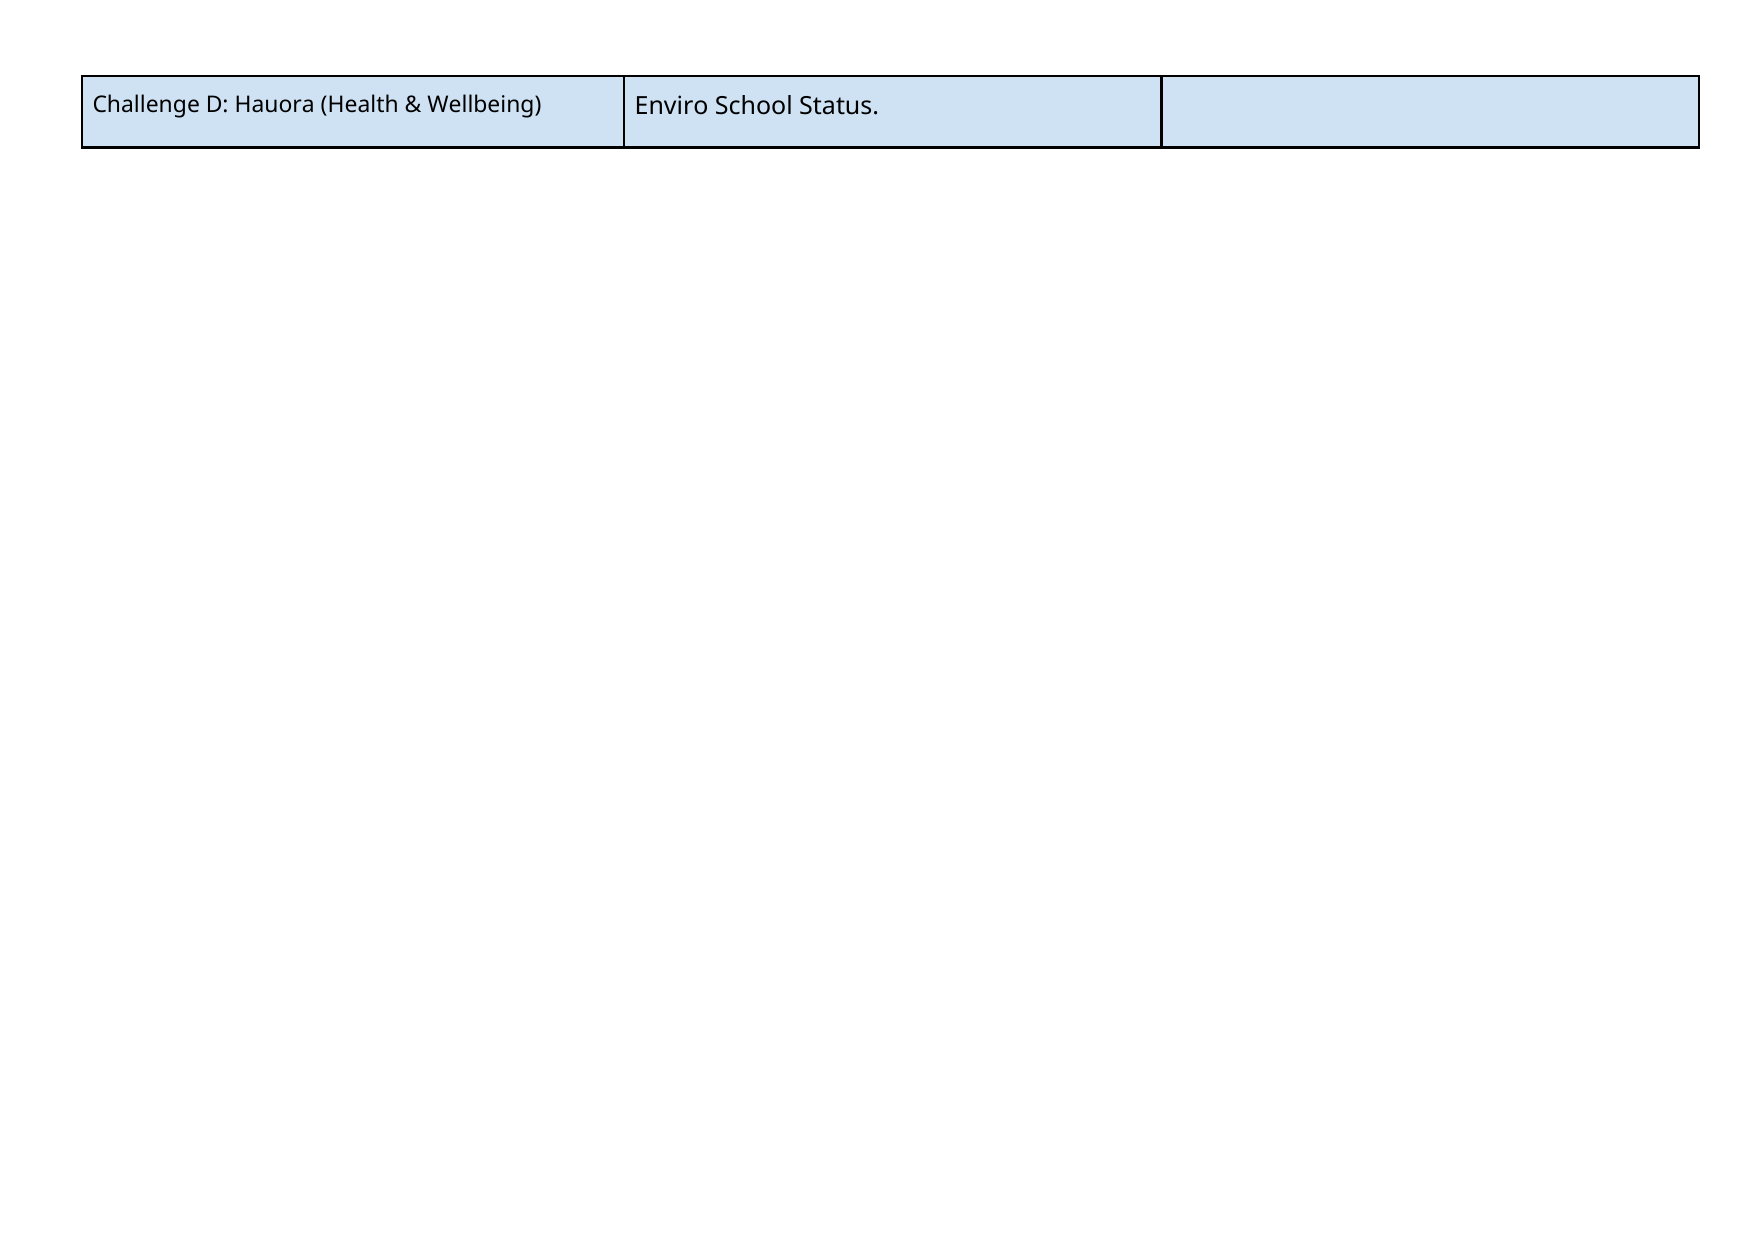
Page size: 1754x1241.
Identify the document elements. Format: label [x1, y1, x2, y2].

table_header [83, 77, 623, 146]
table_header [625, 77, 1160, 146]
table_header [1163, 77, 1698, 146]
